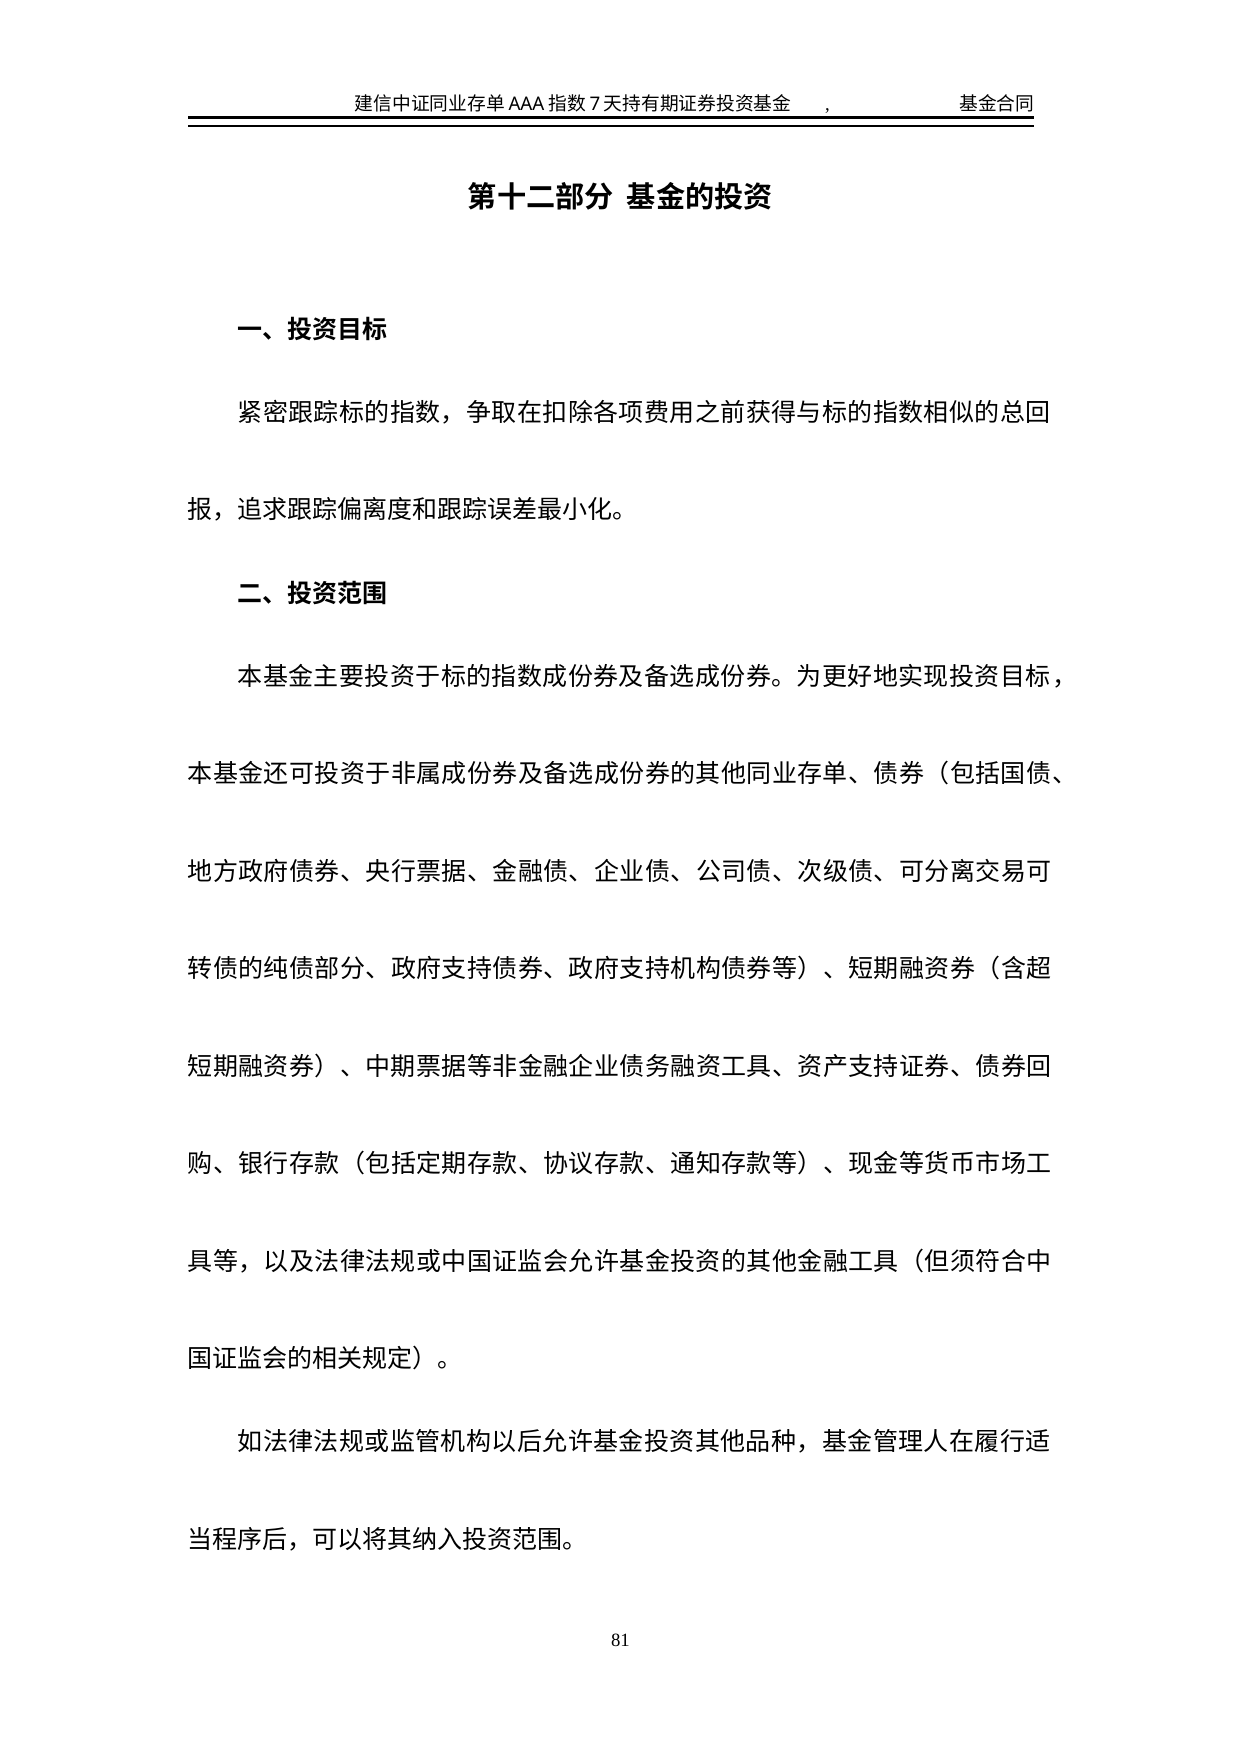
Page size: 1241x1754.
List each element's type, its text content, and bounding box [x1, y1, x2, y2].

text 紧密跟踪标的指数，争取在扣除各项费用之前获得与标的指数相似的总回报，追求跟踪偏离度和跟踪误差最小化。 [187, 378, 1053, 541]
text 本基金主要投资于标的指数成份券及备选成份券。为更好地实现投资目标，本基金还可投资于非属成份券及备选成份券的其他同业存单、债券（包括国债、地方政府债券、央行票据、金融债、企业债、公司债、次级债、可分离交易可转债的纯债部分、政府支持债券、政府支持机构债券等）、短期融资券（含超短期融资券）、中期票据等非金融企业债务融资工具、资产支持证券、债券回购、银行存款（包括定期存款、协议存款、通知存款等）、现金等货币市场工具等，以及法律法规或中国证监会允许基金投资的其他金融工具（但须符合中国证监会的相关规定）。 [187, 642, 1053, 1389]
subtitle 一、投资目标 [187, 295, 1053, 360]
text 如法律法规或监管机构以后允许基金投资其他品种，基金管理人在履行适当程序后，可以将其纳入投资范围。 [187, 1407, 1053, 1570]
subtitle 二、投资范围 [187, 559, 1053, 624]
subtitle 第十二部分 基金的投资 [187, 162, 1053, 227]
